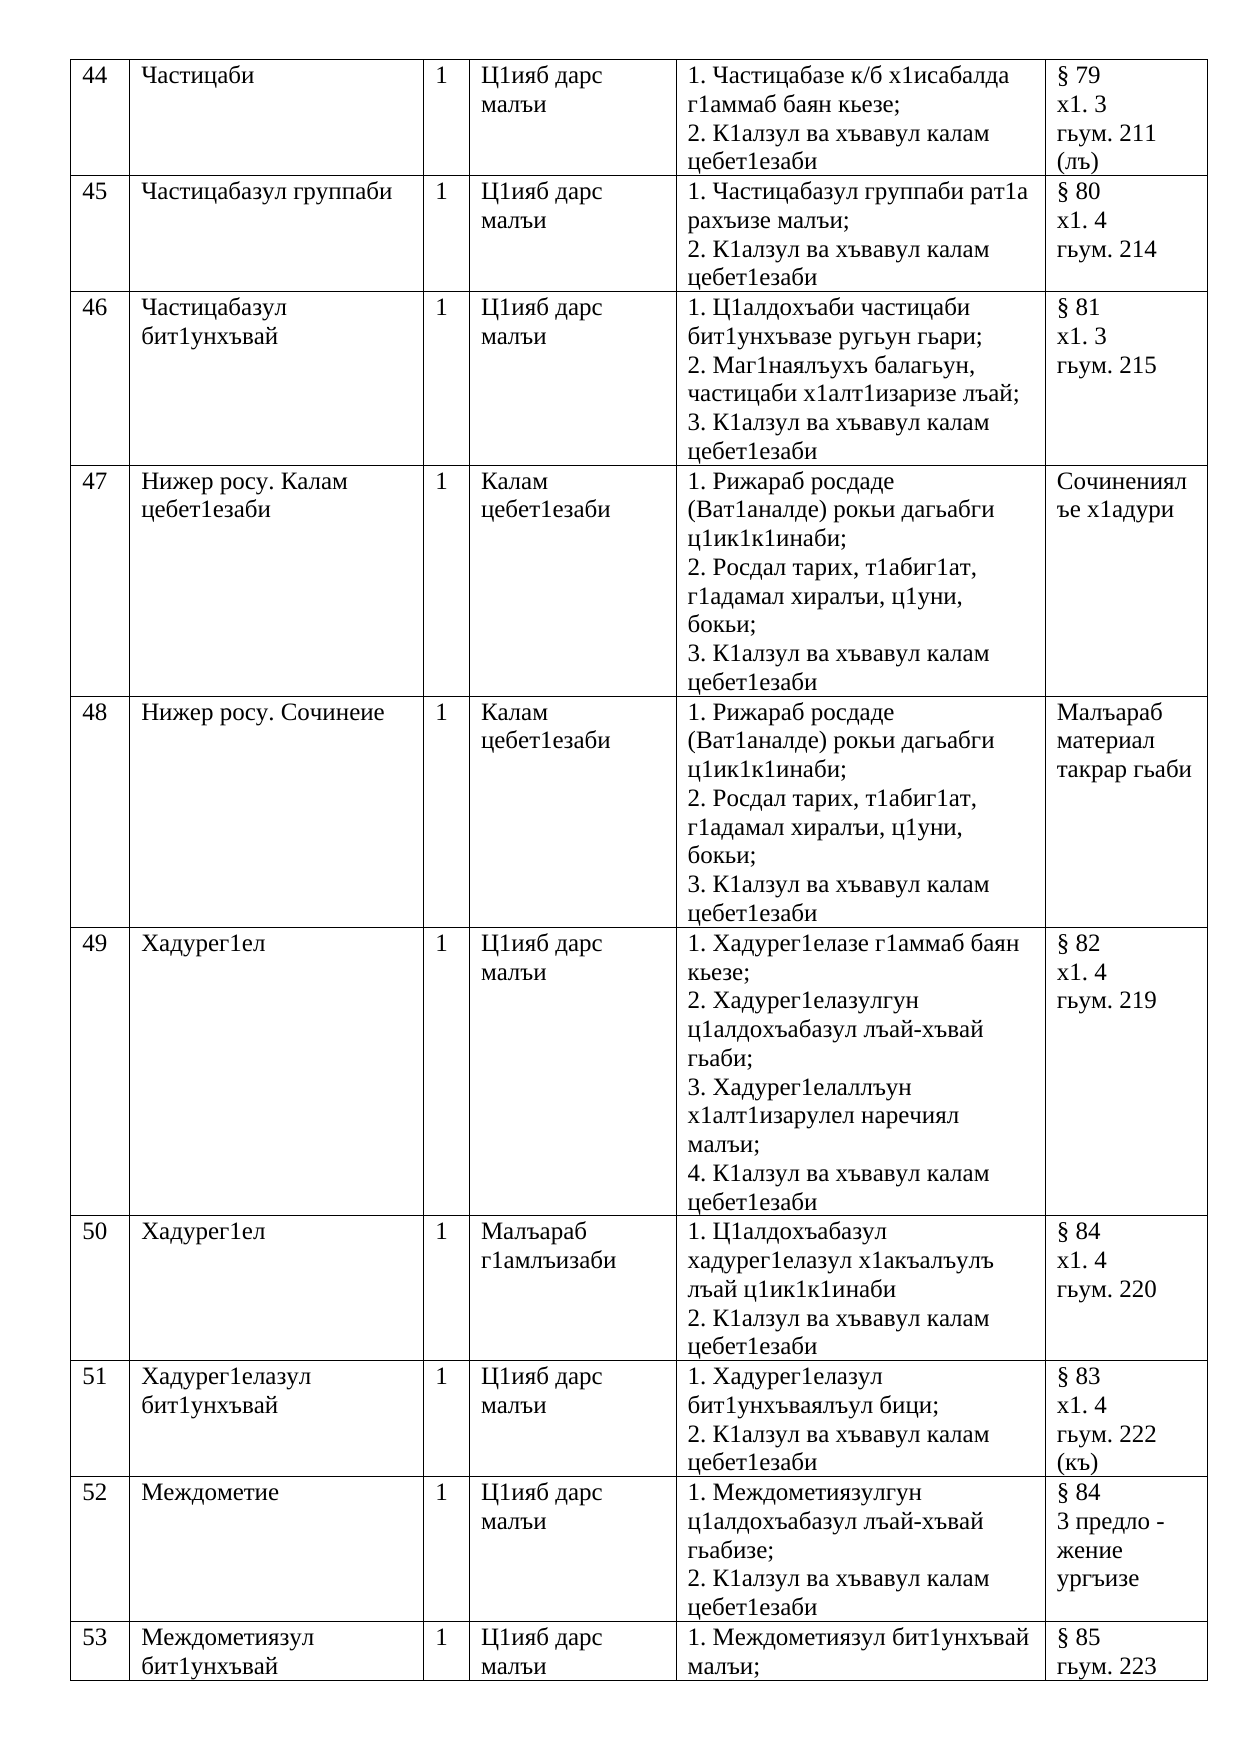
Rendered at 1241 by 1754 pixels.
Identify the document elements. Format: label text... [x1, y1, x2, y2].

table_cell 1 [424, 1216, 469, 1360]
table_cell § 81 х1. 3 гьум. 215 [1046, 292, 1207, 465]
table_cell § 85 гьум. 223 [1046, 1622, 1207, 1679]
table_cell Хадурег1ел [130, 928, 423, 1215]
table_cell Ц1ияб дарс малъи [470, 1361, 676, 1476]
table_cell 1 [424, 466, 469, 696]
table_cell 1. Частицабазул группаби рат1а рахъизе малъи; 2. К1алзул ва хъвавул калам цебет1езаби [677, 176, 1045, 291]
table_cell § 83 х1. 4 гьум. 222 (къ) [1046, 1361, 1207, 1476]
table_cell Частицабазул бит1унхъвай [130, 292, 423, 465]
table_cell § 84 х1. 4 гьум. 220 [1046, 1216, 1207, 1360]
table_cell 1. Ц1алдохъабазул хадурег1елазул х1акъалъулъ лъай ц1ик1к1инаби 2. К1алзул ва хъвавул калам цебет1езаби [677, 1216, 1045, 1360]
table_cell Междометие [130, 1477, 423, 1621]
table_cell Ц1ияб дарс малъи [470, 928, 676, 1215]
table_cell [130, 1622, 423, 1679]
table_cell Хадурег1елазул бит1унхъвай [130, 1361, 423, 1476]
table_cell 50 [71, 1216, 129, 1360]
table_cell Ц1ияб дарс малъи [470, 292, 676, 465]
table_cell 1 [424, 292, 469, 465]
table_cell Хадурег1ел [130, 1216, 423, 1360]
table_cell Ц1ияб дарс малъи [470, 1622, 676, 1679]
table_cell 1. Частицабазе к/б х1исабалда г1аммаб баян кьезе; 2. К1алзул ва хъвавул калам цебет1езаби [677, 60, 1045, 175]
table_cell Ц1ияб дарс малъи [470, 1477, 676, 1621]
table_cell Ц1ияб дарс малъи [470, 176, 676, 291]
table_cell 1 [424, 1477, 469, 1621]
table_cell 1 [424, 928, 469, 1215]
table_cell 51 [71, 1361, 129, 1476]
table_cell Нижер росу. Калам цебет1езаби [130, 466, 423, 696]
table_cell 45 [71, 176, 129, 291]
table_cell § 79 х1. 3 гьум. 211 (лъ) [1046, 60, 1207, 175]
table_cell 1 [424, 60, 469, 175]
table_cell 44 [71, 60, 129, 175]
table_cell 1. Рижараб росдаде (Ват1аналде) рокьи дагьабги ц1ик1к1инаби; 2. Росдал тарих, т1абиг1ат, г1адамал хиралъи, ц1уни, бокьи; 3. К1алзул ва хъвавул калам цебет1езаби [677, 466, 1045, 696]
table_cell Нижер росу. Сочинеие [130, 697, 423, 927]
table_cell 1. Хадурег1елазе г1аммаб баян кьезе; 2. Хадурег1елазулгун ц1алдохъабазул лъай-хъвай гьаби; 3. Хадурег1елаллъун х1алт1изарулел наречиял малъи; 4. К1алзул ва хъвавул калам цебет1езаби [677, 928, 1045, 1215]
table_cell Сочинениялъе х1адури [1046, 466, 1207, 696]
table_cell 1. Хадурег1елазул бит1унхъваялъул бици; 2. К1алзул ва хъвавул калам цебет1езаби [677, 1361, 1045, 1476]
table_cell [677, 1622, 1045, 1679]
table_cell 1 [424, 1361, 469, 1476]
table_cell 53 [71, 1622, 129, 1679]
table_cell Малъараб г1амлъизаби [470, 1216, 676, 1360]
table_cell 1 [424, 1622, 469, 1679]
table_cell 1. Ц1алдохъаби частицаби бит1унхъвазе ругьун гьари; 2. Маг1наялъухъ балагьун, частицаби х1алт1изаризе лъай; 3. К1алзул ва хъвавул калам цебет1езаби [677, 292, 1045, 465]
table_cell 1. Междометиязулгун ц1алдохъабазул лъай-хъвай гьабизе; 2. К1алзул ва хъвавул калам цебет1езаби [677, 1477, 1045, 1621]
table_cell 1 [424, 697, 469, 927]
table_cell Малъараб материал такрар гьаби [1046, 697, 1207, 927]
table_cell 48 [71, 697, 129, 927]
table_cell Частицаби [130, 60, 423, 175]
table_cell Частицабазул группаби [130, 176, 423, 291]
table_cell § 80 х1. 4 гьум. 214 [1046, 176, 1207, 291]
table_cell Калам цебет1езаби [470, 466, 676, 696]
table_cell 1. Рижараб росдаде (Ват1аналде) рокьи дагьабги ц1ик1к1инаби; 2. Росдал тарих, т1абиг1ат, г1адамал хиралъи, ц1уни, бокьи; 3. К1алзул ва хъвавул калам цебет1езаби [677, 697, 1045, 927]
table_cell 47 [71, 466, 129, 696]
table_cell 52 [71, 1477, 129, 1621]
table_cell 1 [424, 176, 469, 291]
table_cell 49 [71, 928, 129, 1215]
table_cell § 82 х1. 4 гьум. 219 [1046, 928, 1207, 1215]
table_cell Ц1ияб дарс малъи [470, 60, 676, 175]
table_cell 46 [71, 292, 129, 465]
table_cell § 84 3 предло - жение ургъизе [1046, 1477, 1207, 1621]
table_cell Калам цебет1езаби [470, 697, 676, 927]
